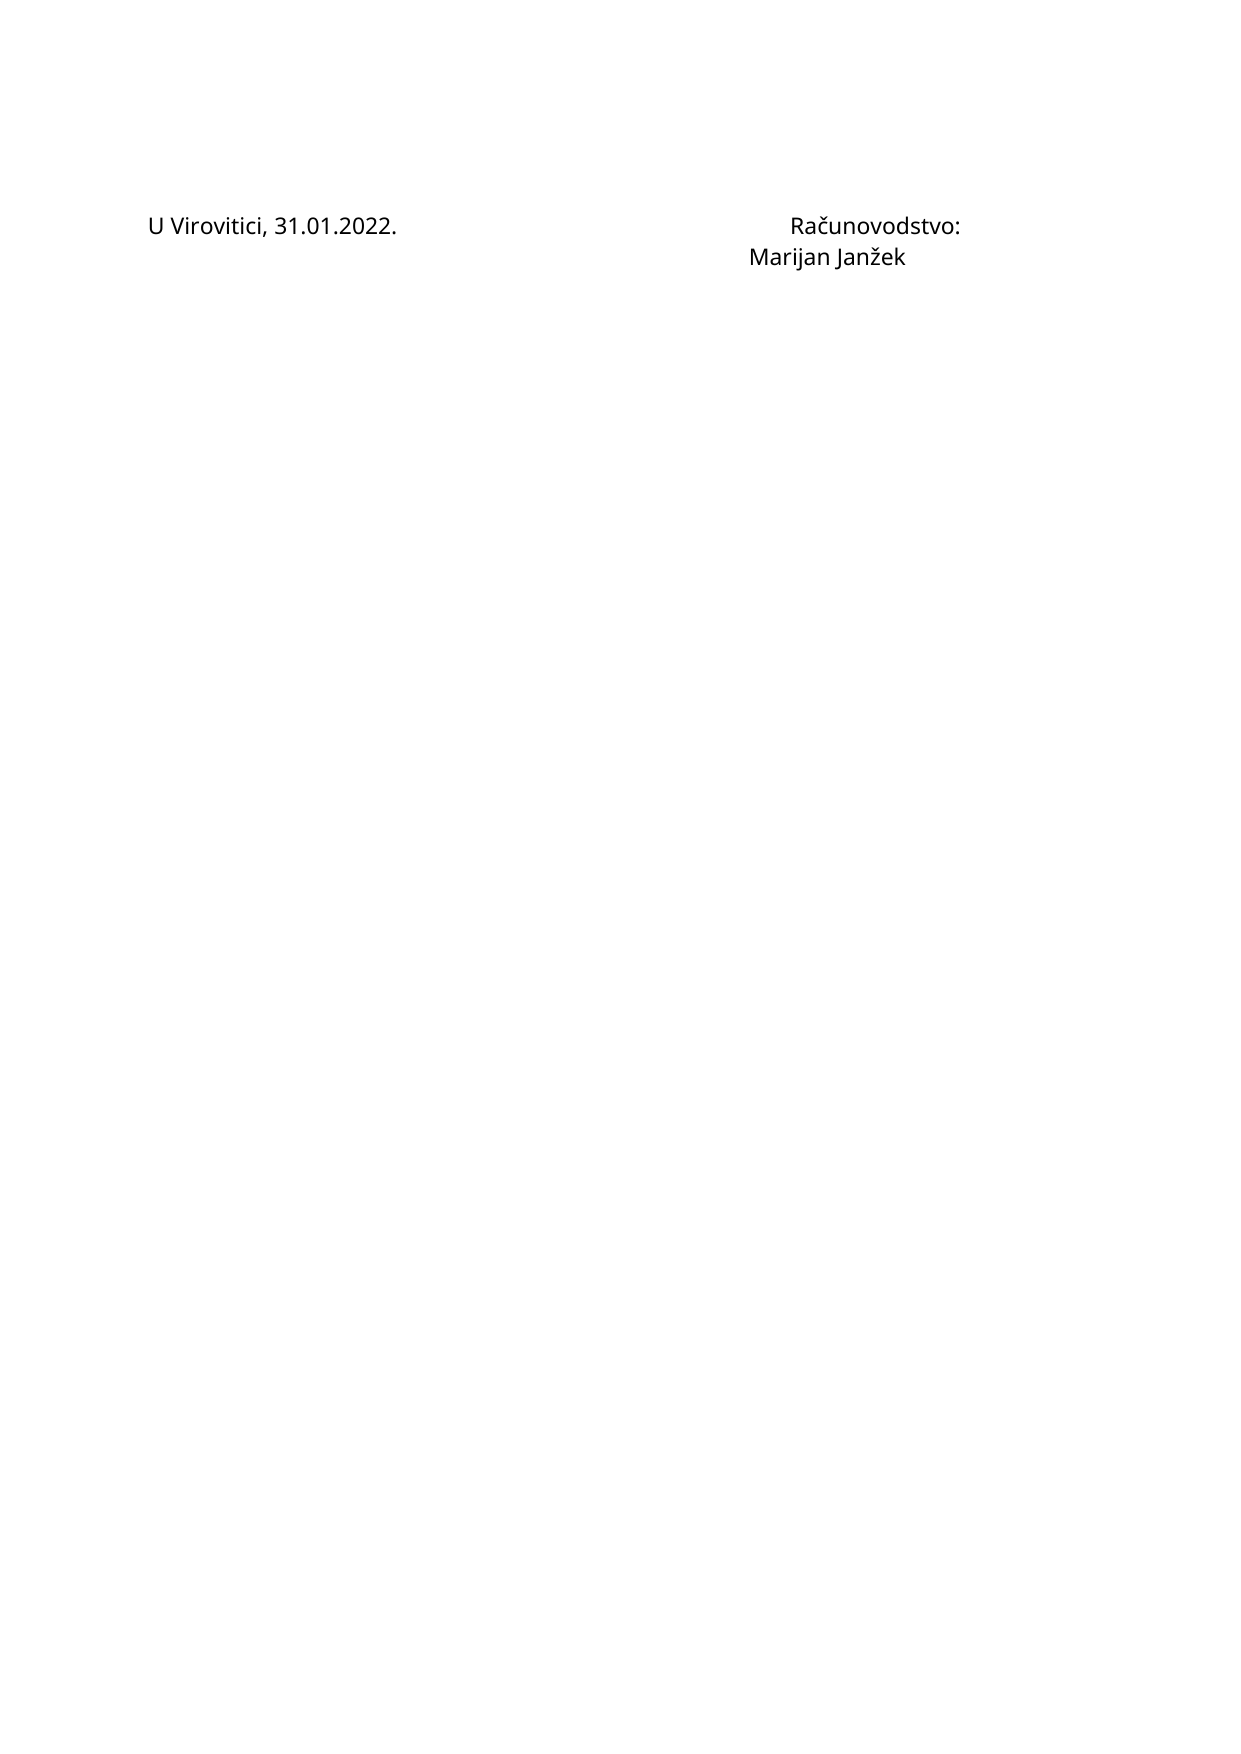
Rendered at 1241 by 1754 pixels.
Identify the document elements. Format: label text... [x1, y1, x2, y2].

text U Virovitici, 31.01.2022. Računovodstvo: [148, 210, 1093, 241]
text Marijan Janžek [148, 241, 1093, 273]
